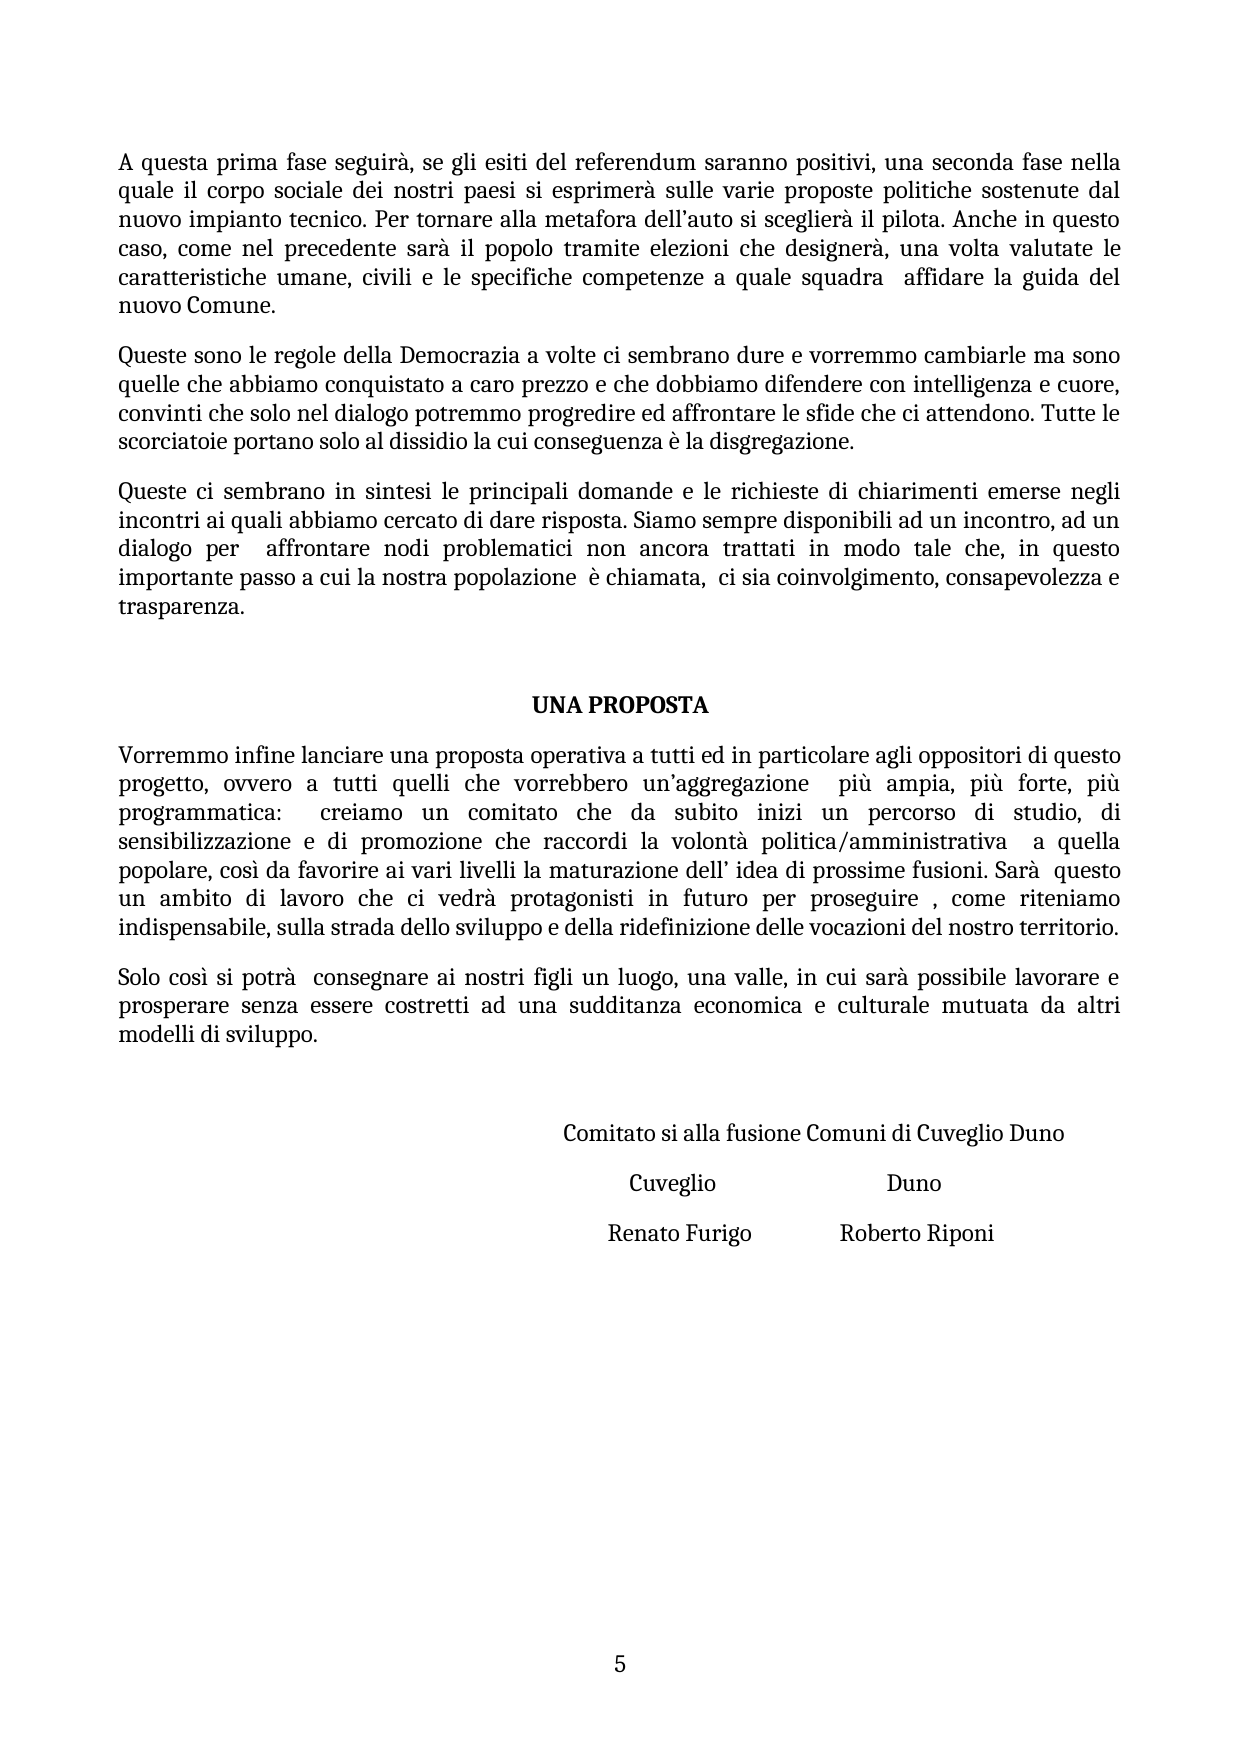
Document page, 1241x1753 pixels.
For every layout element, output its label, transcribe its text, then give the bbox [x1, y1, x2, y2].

text Renato Furigo Roberto Riponi [118, 1218, 1122, 1247]
text Comitato si alla fusione Comuni di Cuveglio Duno [118, 1119, 1122, 1148]
text Queste ci sembrano in sintesi le principali domande e le richieste di chiarimenti emerse negli incontri ai quali abbiamo cercato di dare risposta. Siamo sempre disponibili ad un incontro, ad un dialogo per affrontare nodi problematici non ancora trattati in modo tale che, in questo importante passo a cui la nostra popolazione è chiamata, ci sia coinvolgimento, consapevolezza e trasparenza. [118, 477, 1122, 621]
text Solo così si potrà consegnare ai nostri figli un luogo, una valle, in cui sarà possibile lavorare e prosperare senza essere costretti ad una sudditanza economica e culturale mutuata da altri modelli di sviluppo. [118, 963, 1122, 1049]
text UNA PROPOSTA [118, 691, 1122, 720]
text Vorremmo infine lanciare una proposta operativa a tutti ed in particolare agli oppositori di questo progetto, ovvero a tutti quelli che vorrebbero un’aggregazione più ampia, più forte, più programmatica: creiamo un comitato che da subito inizi un percorso di studio, di sensibilizzazione e di promozione che raccordi la volontà politica/amministrativa a quella popolare, così da favorire ai vari livelli la maturazione dell’ idea di prossime fusioni. Sarà questo un ambito di lavoro che ci vedrà protagonisti in futuro per proseguire , come riteniamo indispensabile, sulla strada dello sviluppo e della ridefinizione delle vocazioni del nostro territorio. [118, 741, 1122, 942]
text A questa prima fase seguirà, se gli esiti del referendum saranno positivi, una seconda fase nella quale il corpo sociale dei nostri paesi si esprimerà sulle varie proposte politiche sostenute dal nuovo impianto tecnico. Per tornare alla metafora dell’auto si sceglierà il pilota. Anche in questo caso, come nel precedente sarà il popolo tramite elezioni che designerà, una volta valutate le caratteristiche umane, civili e le specifiche competenze a quale squadra affidare la guida del nuovo Comune. [118, 148, 1122, 320]
text Queste sono le regole della Democrazia a volte ci sembrano dure e vorremmo cambiarle ma sono quelle che abbiamo conquistato a caro prezzo e che dobbiamo difendere con intelligenza e cuore, convinti che solo nel dialogo potremmo progredire ed affrontare le sfide che ci attendono. Tutte le scorciatoie portano solo al dissidio la cui conseguenza è la disgregazione. [118, 341, 1122, 456]
text Cuveglio Duno [118, 1169, 1122, 1198]
